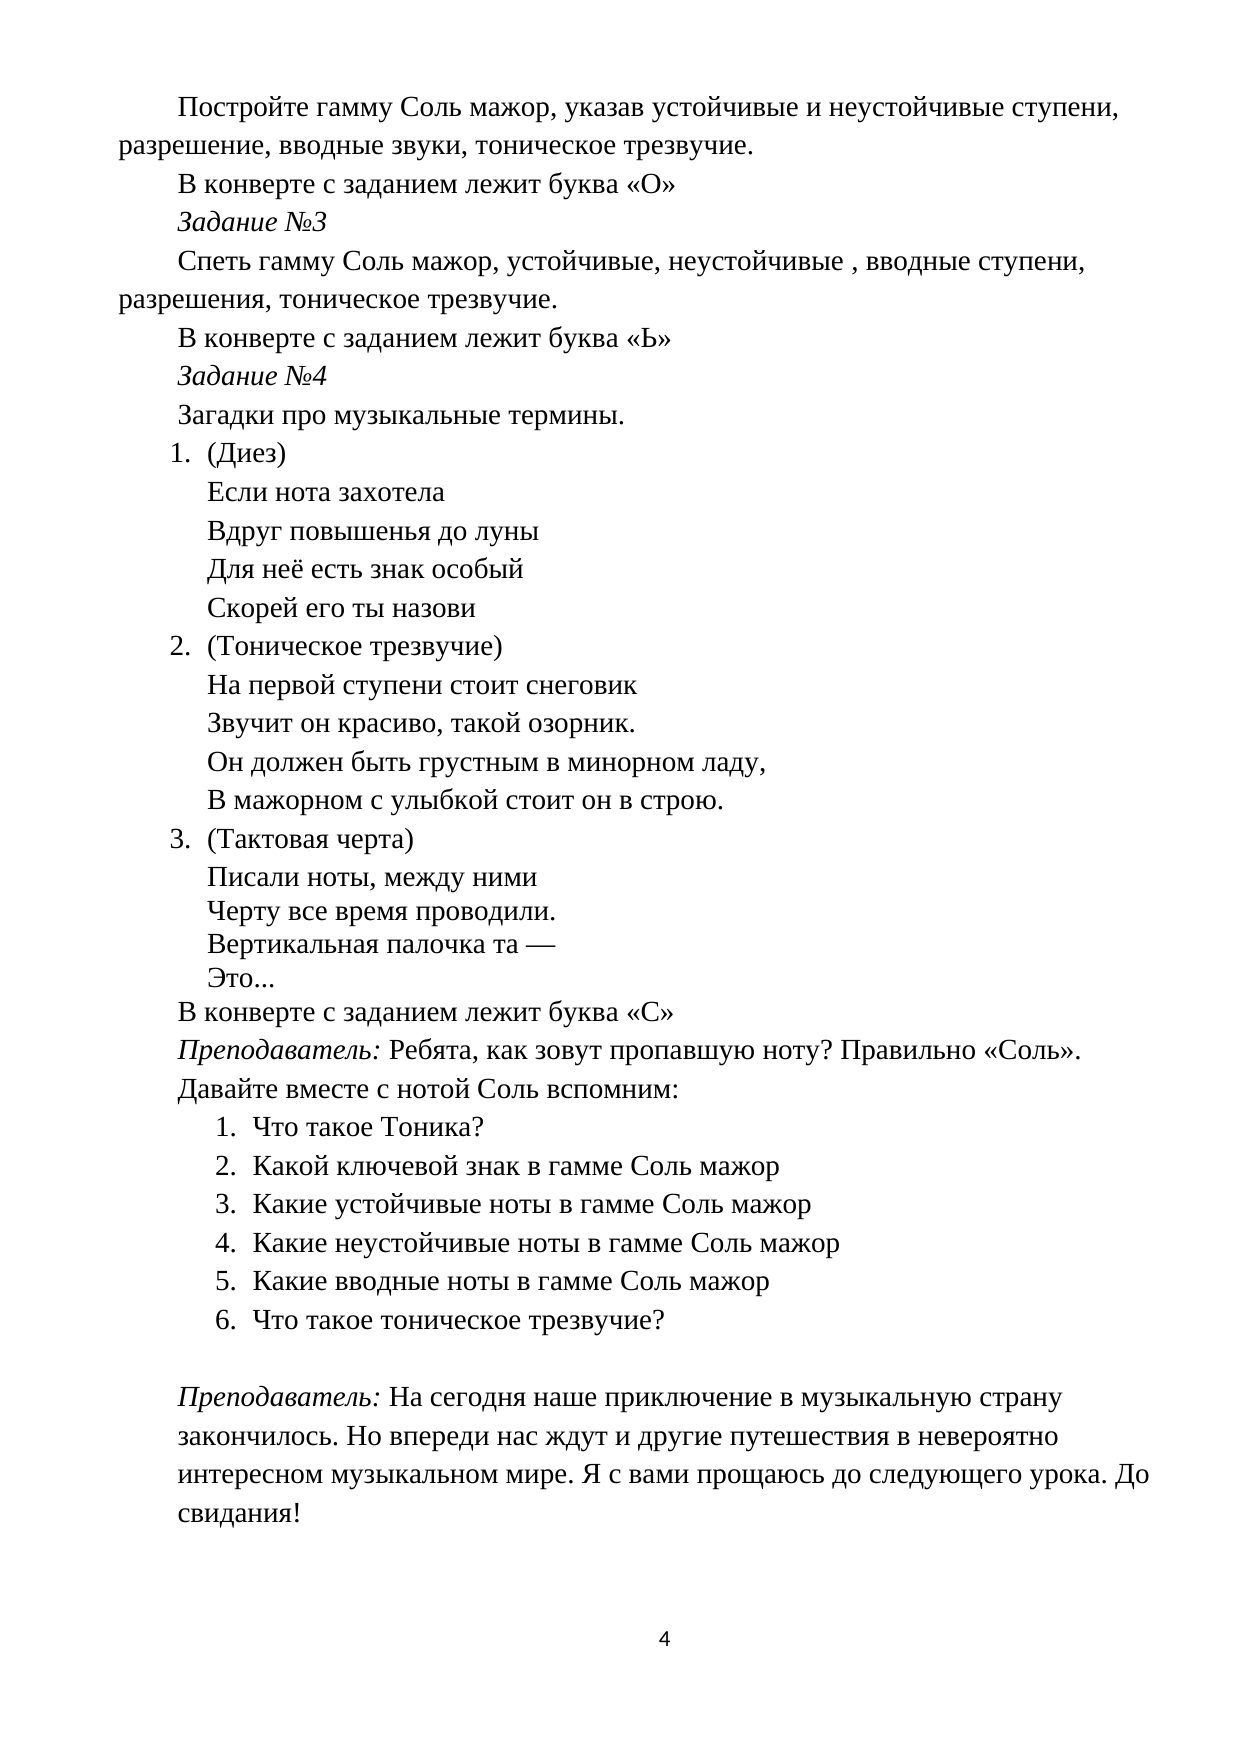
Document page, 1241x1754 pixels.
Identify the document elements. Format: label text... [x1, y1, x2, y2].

list Что такое тоническое трезвучие? [215, 1302, 1152, 1336]
text Преподаватель: На сегодня наше приключение в музыкальную страну закончилось. Но впереди нас ждут и другие путешествия в невероятно интересном музыкальном мире. Я с вами прощаюсь до следующего урока. До свидания! [177, 1379, 1152, 1528]
text В конверте с заданием лежит буква «Ь» [118, 320, 1152, 353]
text В конверте с заданием лежит буква «С» [118, 994, 1152, 1027]
text Он должен быть грустным в минорном ладу, [207, 744, 1152, 777]
list Какие устойчивые ноты в гамме Соль мажор [215, 1186, 1152, 1220]
text Постройте гамму Соль мажор, указав устойчивые и неустойчивые ступени, разрешение, вводные звуки, тоническое трезвучие. [118, 89, 1152, 161]
text Преподаватель: Ребята, как зовут пропавшую ноту? Правильно «Соль». [118, 1032, 1152, 1066]
list Что такое Тоника? [215, 1109, 1152, 1143]
list Какой ключевой знак в гамме Соль мажор [215, 1148, 1152, 1181]
text Писали ноты, между ними [177, 859, 1152, 893]
text Вертикальная палочка та — [177, 927, 1152, 960]
list (Диез) [169, 436, 1152, 469]
list (Тактовая черта) [169, 821, 1152, 854]
text Задание №4 [118, 358, 1152, 392]
text Это... [177, 960, 1152, 994]
list (Тоническое трезвучие) [169, 628, 1152, 662]
text Загадки про музыкальные термины. [118, 397, 1152, 431]
list Какие вводные ноты в гамме Соль мажор [215, 1263, 1152, 1297]
text Для неё есть знак особый [207, 551, 1152, 585]
text На первой ступени стоит снеговик [207, 667, 1152, 700]
text Черту все время проводили. [177, 893, 1152, 927]
text Вдруг повышенья до луны [207, 513, 1152, 546]
list Какие неустойчивые ноты в гамме Соль мажор [215, 1225, 1152, 1258]
text Спеть гамму Соль мажор, устойчивые, неустойчивые , вводные ступени, разрешения, тоническое трезвучие. [118, 243, 1152, 315]
text Задание №3 [118, 204, 1152, 238]
text В конверте с заданием лежит буква «О» [118, 166, 1152, 199]
text В мажорном с улыбкой стоит он в строю. [207, 782, 1152, 816]
text Если нота захотела [207, 474, 1152, 508]
text Давайте вместе с нотой Соль вспомним: [118, 1071, 1152, 1104]
text Звучит он красиво, такой озорник. [207, 705, 1152, 739]
text Скорей его ты назови [207, 590, 1152, 623]
